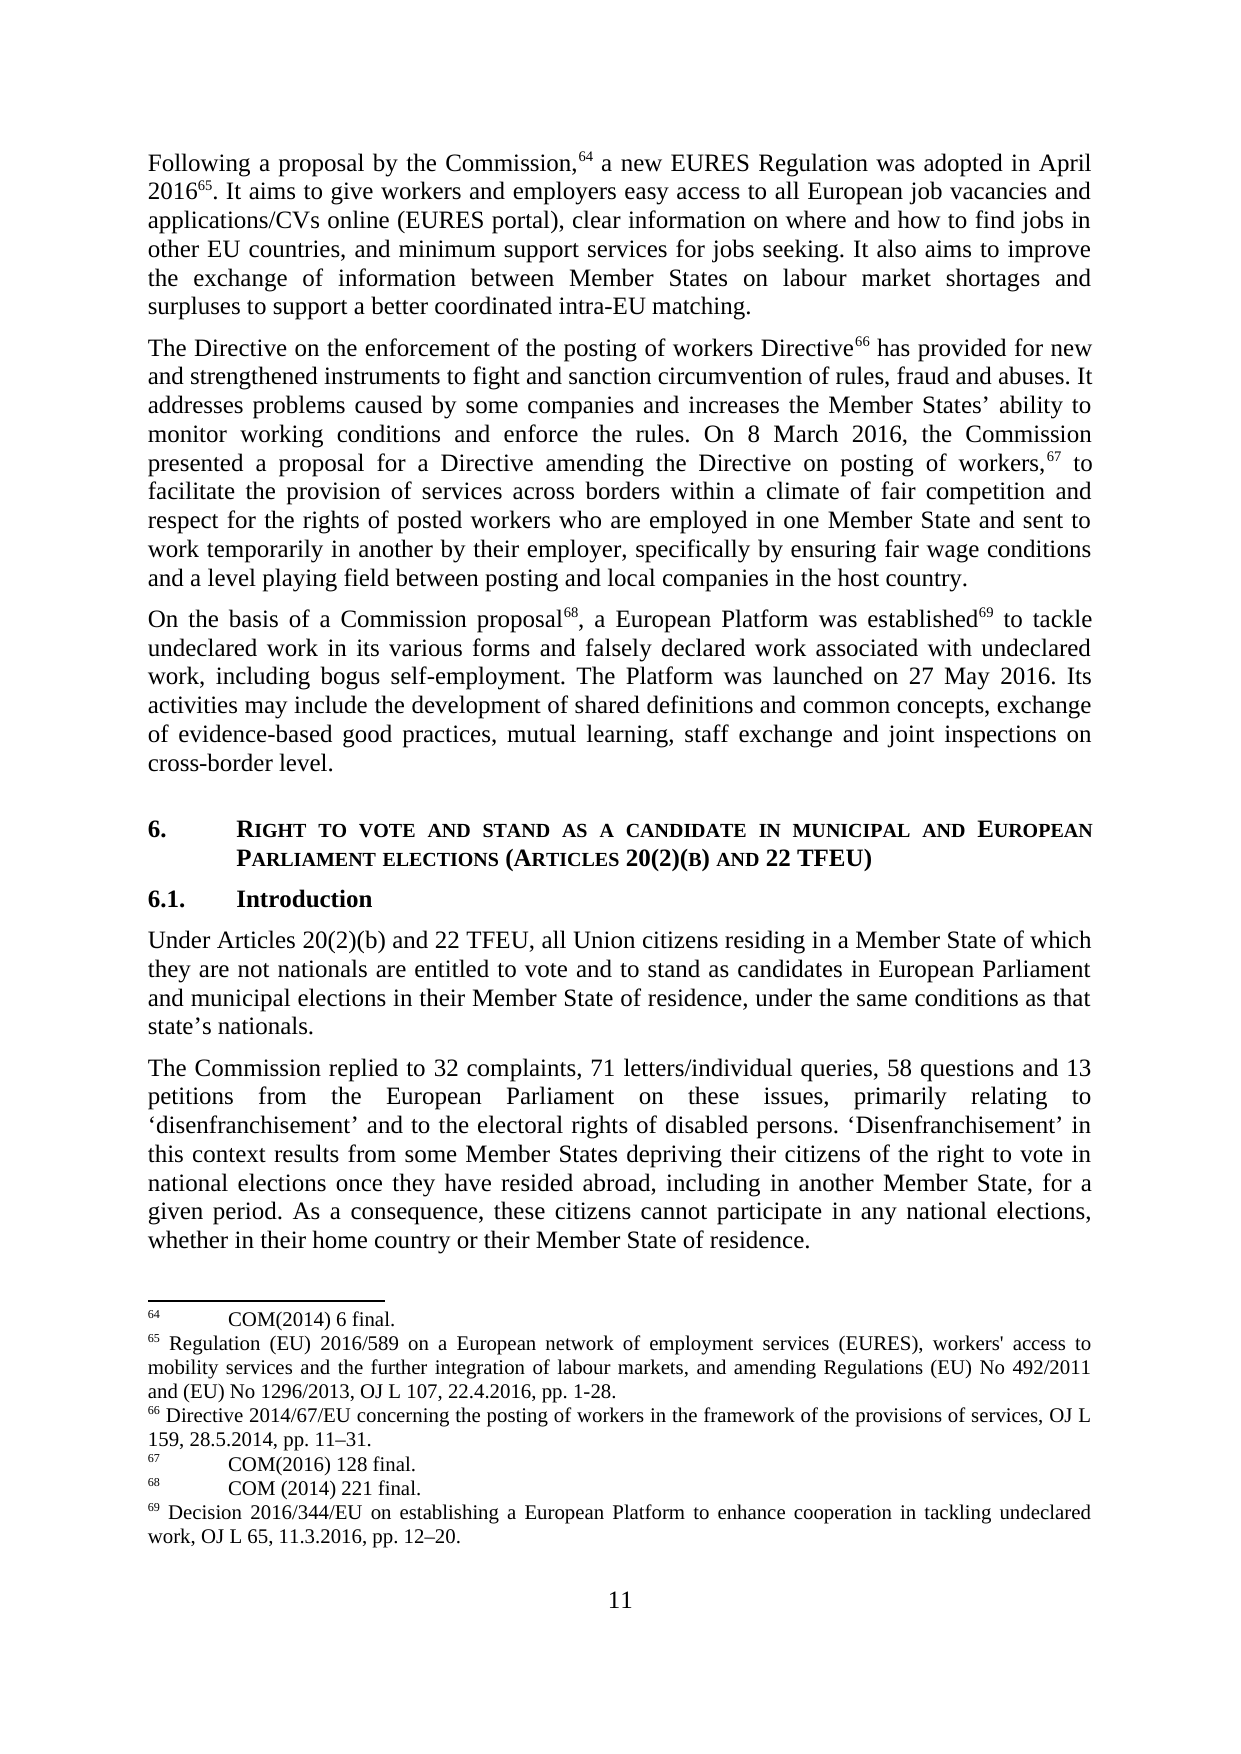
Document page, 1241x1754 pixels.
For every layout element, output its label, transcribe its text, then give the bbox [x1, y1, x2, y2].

text The Commission replied to 32 complaints, 71 letters/individual queries, 58 questions and 13 petitions from the European Parliament on these issues, primarily relating to ‘disenfranchisement’ and to the electoral rights of disabled persons. ‘Disenfranchisement’ in this context results from some Member States depriving their citizens of the right to vote in national elections once they have resided abroad, including in another Member State, for a given period. As a consequence, these citizens cannot participate in any national elections, whether in their home country or their Member State of residence. [148, 1053, 1093, 1254]
text Under Articles 20(2)(b) and 22 TFEU, all Union citizens residing in a Member State of which they are not nationals are entitled to vote and to stand as candidates in European Parliament and municipal elections in their Member State of residence, under the same conditions as that state’s nationals. [148, 925, 1093, 1040]
subtitle 6.1. Introduction [148, 884, 1093, 913]
text On the basis of a Commission proposal, a European Platform was established to tackle undeclared work in its various forms and falsely declared work associated with undeclared work, including bogus self-employment. The Platform was launched on 27 May 2016. Its activities may include the development of shared definitions and common concepts, exchange of evidence-based good practices, mutual learning, staff exchange and joint inspections on cross-border level. [148, 604, 1093, 776]
text The Directive on the enforcement of the posting of workers Directive has provided for new and strengthened instruments to fight and sanction circumvention of rules, fraud and abuses. It addresses problems caused by some companies and increases the Member States’ ability to monitor working conditions and enforce the rules. On 8 March 2016, the Commission presented a proposal for a Directive amending the Directive on posting of workers, to facilitate the provision of services across borders within a climate of fair competition and respect for the rights of posted workers who are employed in one Member State and sent to work temporarily in another by their employer, specifically by ensuring fair wage conditions and a level playing field between posting and local companies in the host country. [148, 333, 1093, 591]
text Following a proposal by the Commission, a new EURES Regulation was adopted in April 2016. It aims to give workers and employers easy access to all European job vacancies and applications/CVs online (EURES portal), clear information on where and how to find jobs in other EU countries, and minimum support services for jobs seeking. It also aims to improve the exchange of information between Member States on labour market shortages and surpluses to support a better coordinated intra-EU matching. [148, 148, 1093, 320]
subtitle 6. Right to vote and stand as a candidate in municipal and European Parliament elections (Articles 20(2)(b) and 22 TFEU) [148, 814, 1093, 871]
